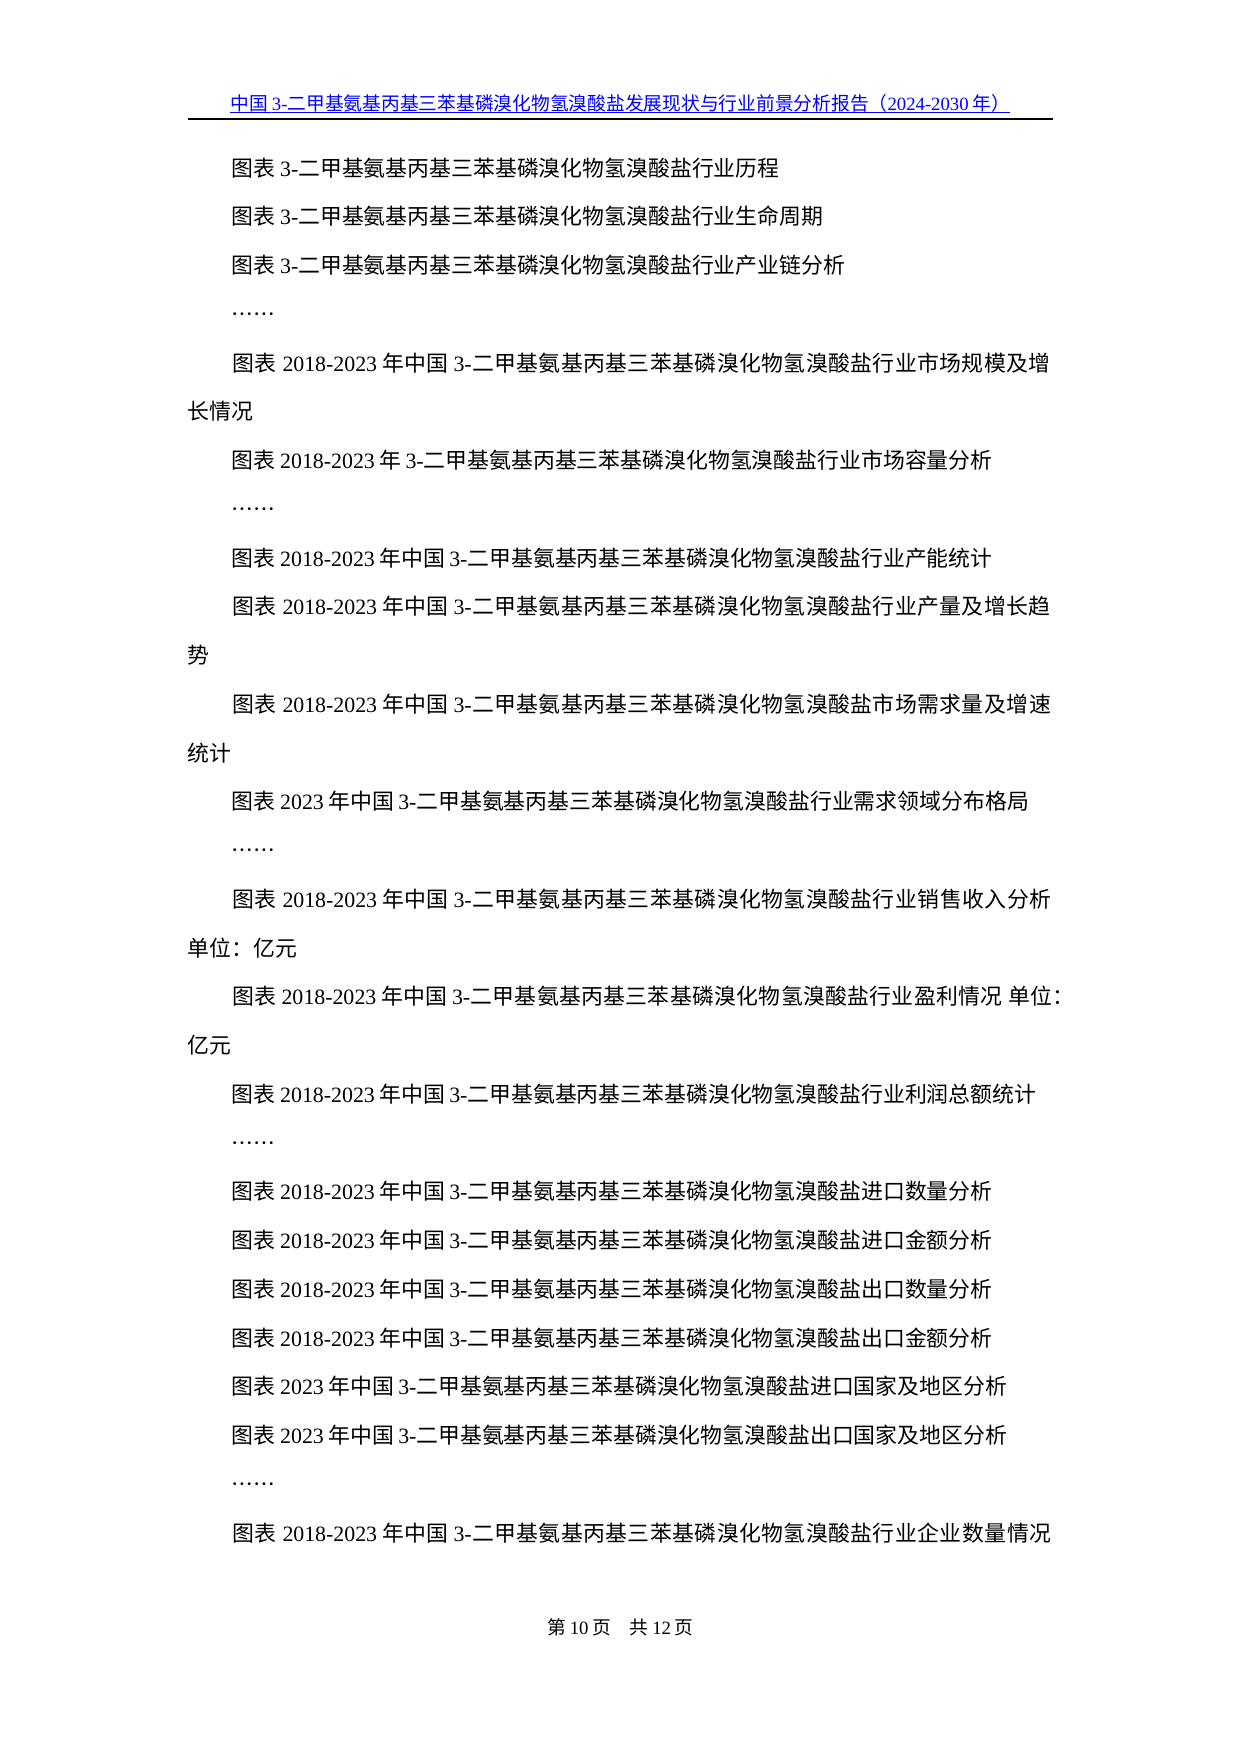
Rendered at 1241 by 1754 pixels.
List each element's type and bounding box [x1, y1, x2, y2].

text [187, 150, 1053, 1548]
